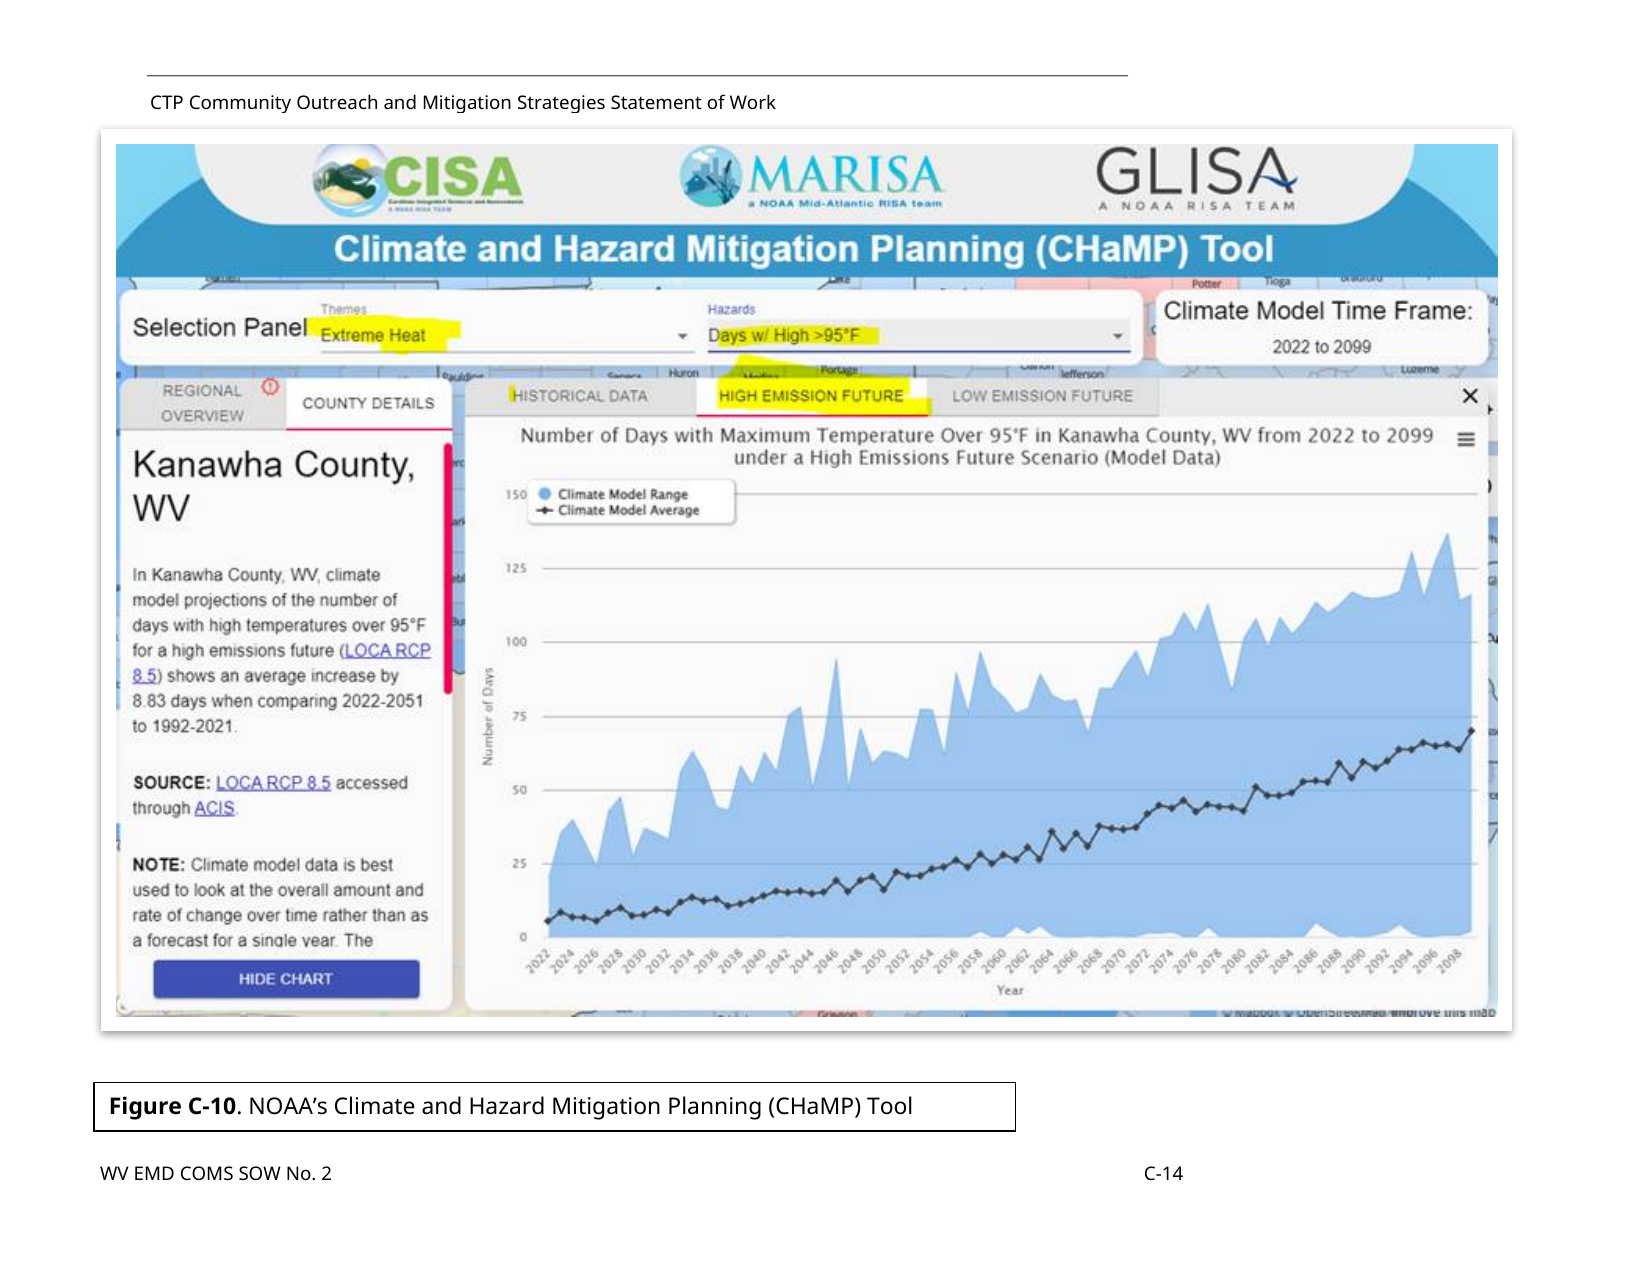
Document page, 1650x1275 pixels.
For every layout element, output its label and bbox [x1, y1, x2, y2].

picture [116, 144, 1498, 1017]
